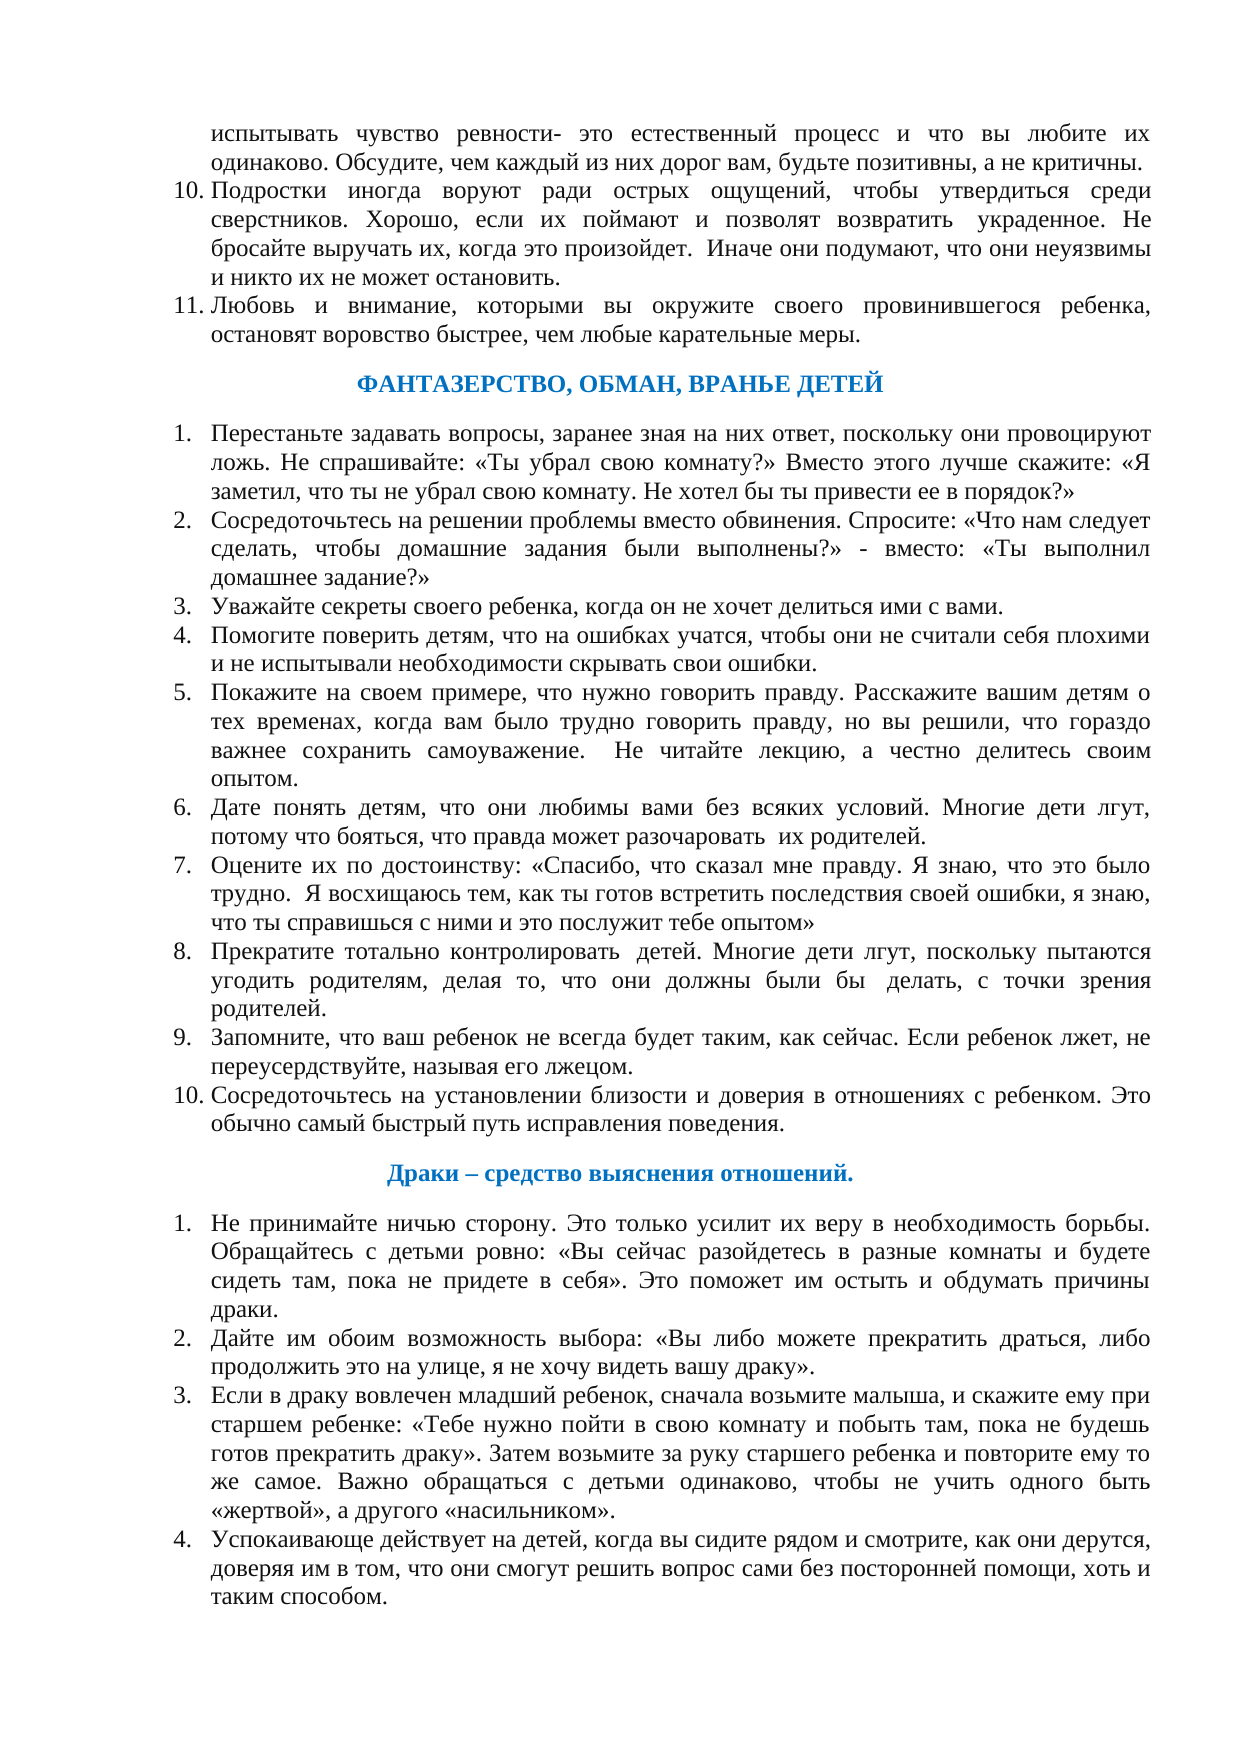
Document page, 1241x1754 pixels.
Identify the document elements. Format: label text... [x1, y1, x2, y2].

list Запомните, что ваш ребенок не всегда будет таким, как сейчас. Если ребенок лжет, не переусердствуйте, называя его лжецом. [173, 1022, 1152, 1080]
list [173, 118, 1152, 176]
list Подростки иногда воруют ради острых ощущений, чтобы утвердиться среди сверстников. Хорошо, если их поймают и позволят возвратить украденное. Не бросайте выручать их, когда это произойдет. Иначе они подумают, что они неуязвимы и никто их не может остановить. [173, 176, 1152, 291]
list Любовь и внимание, которыми вы окружите своего провинившегося ребенка, остановят воровство быстрее, чем любые карательные меры. [173, 291, 1152, 348]
text Драки – средство выяснения отношений. [89, 1158, 1152, 1187]
list Не принимайте ничью сторону. Это только усилит их веру в необходимость борьбы. Обращайтесь с детьми ровно: «Вы сейчас разойдетесь в разные комнаты и будете сидеть там, пока не придете в себя». Это поможет им остыть и обдумать причины драки. [173, 1208, 1152, 1323]
list Дате понять детям, что они любимы вами без всяких условий. Многие дети лгут, потому что бояться, что правда может разочаровать их родителей. [173, 792, 1152, 850]
list Сосредоточьтесь на решении проблемы вместо обвинения. Спросите: «Что нам следует сделать, чтобы домашние задания были выполнены?» - вместо: «Ты выполнил домашнее задание?» [173, 505, 1152, 591]
text ФАНТАЗЕРСТВО, ОБМАН, ВРАНЬЕ ДЕТЕЙ [89, 369, 1152, 398]
list Перестаньте задавать вопросы, заранее зная на них ответ, поскольку они провоцируют ложь. Не спрашивайте: «Ты убрал свою комнату?» Вместо этого лучше скажите: «Я заметил, что ты не убрал свою комнату. Не хотел бы ты привести ее в порядок?» [173, 418, 1152, 505]
list Прекратите тотально контролировать детей. Многие дети лгут, поскольку пытаются угодить родителям, делая то, что они должны были бы делать, с точки зрения родителей. [173, 936, 1152, 1022]
list Помогите поверить детям, что на ошибках учатся, чтобы они не считали себя плохими и не испытывали необходимости скрывать свои ошибки. [173, 620, 1152, 677]
list Оцените их по достоинству: «Спасибо, что сказал мне правду. Я знаю, что это было трудно. Я восхищаюсь тем, как ты готов встретить последствия своей ошибки, я знаю, что ты справишься с ними и это послужит тебе опытом» [173, 850, 1152, 936]
list Дайте им обоим возможность выбора: «Вы либо можете прекратить драться, либо продолжить это на улице, я не хочу видеть вашу драку». [173, 1323, 1152, 1380]
list Покажите на своем примере, что нужно говорить правду. Расскажите вашим детям о тех временах, когда вам было трудно говорить правду, но вы решили, что гораздо важнее сохранить самоуважение. Не читайте лекцию, а честно делитесь своим опытом. [173, 677, 1152, 792]
list Если в драку вовлечен младший ребенок, сначала возьмите малыша, и скажите ему при старшем ребенке: «Тебе нужно пойти в свою комнату и побыть там, пока не будешь готов прекратить драку». Затем возьмите за руку старшего ребенка и повторите ему то же самое. Важно обращаться с детьми одинаково, чтобы не учить одного быть «жертвой», а другого «насильником». [173, 1380, 1152, 1524]
list Сосредоточьтесь на установлении близости и доверия в отношениях с ребенком. Это обычно самый быстрый путь исправления поведения. [173, 1080, 1152, 1137]
list Успокаивающе действует на детей, когда вы сидите рядом и смотрите, как они дерутся, доверяя им в том, что они смогут решить вопрос сами без посторонней помощи, хоть и таким способом. [173, 1524, 1152, 1610]
list Уважайте секреты своего ребенка, когда он не хочет делиться ими с вами. [173, 591, 1152, 620]
